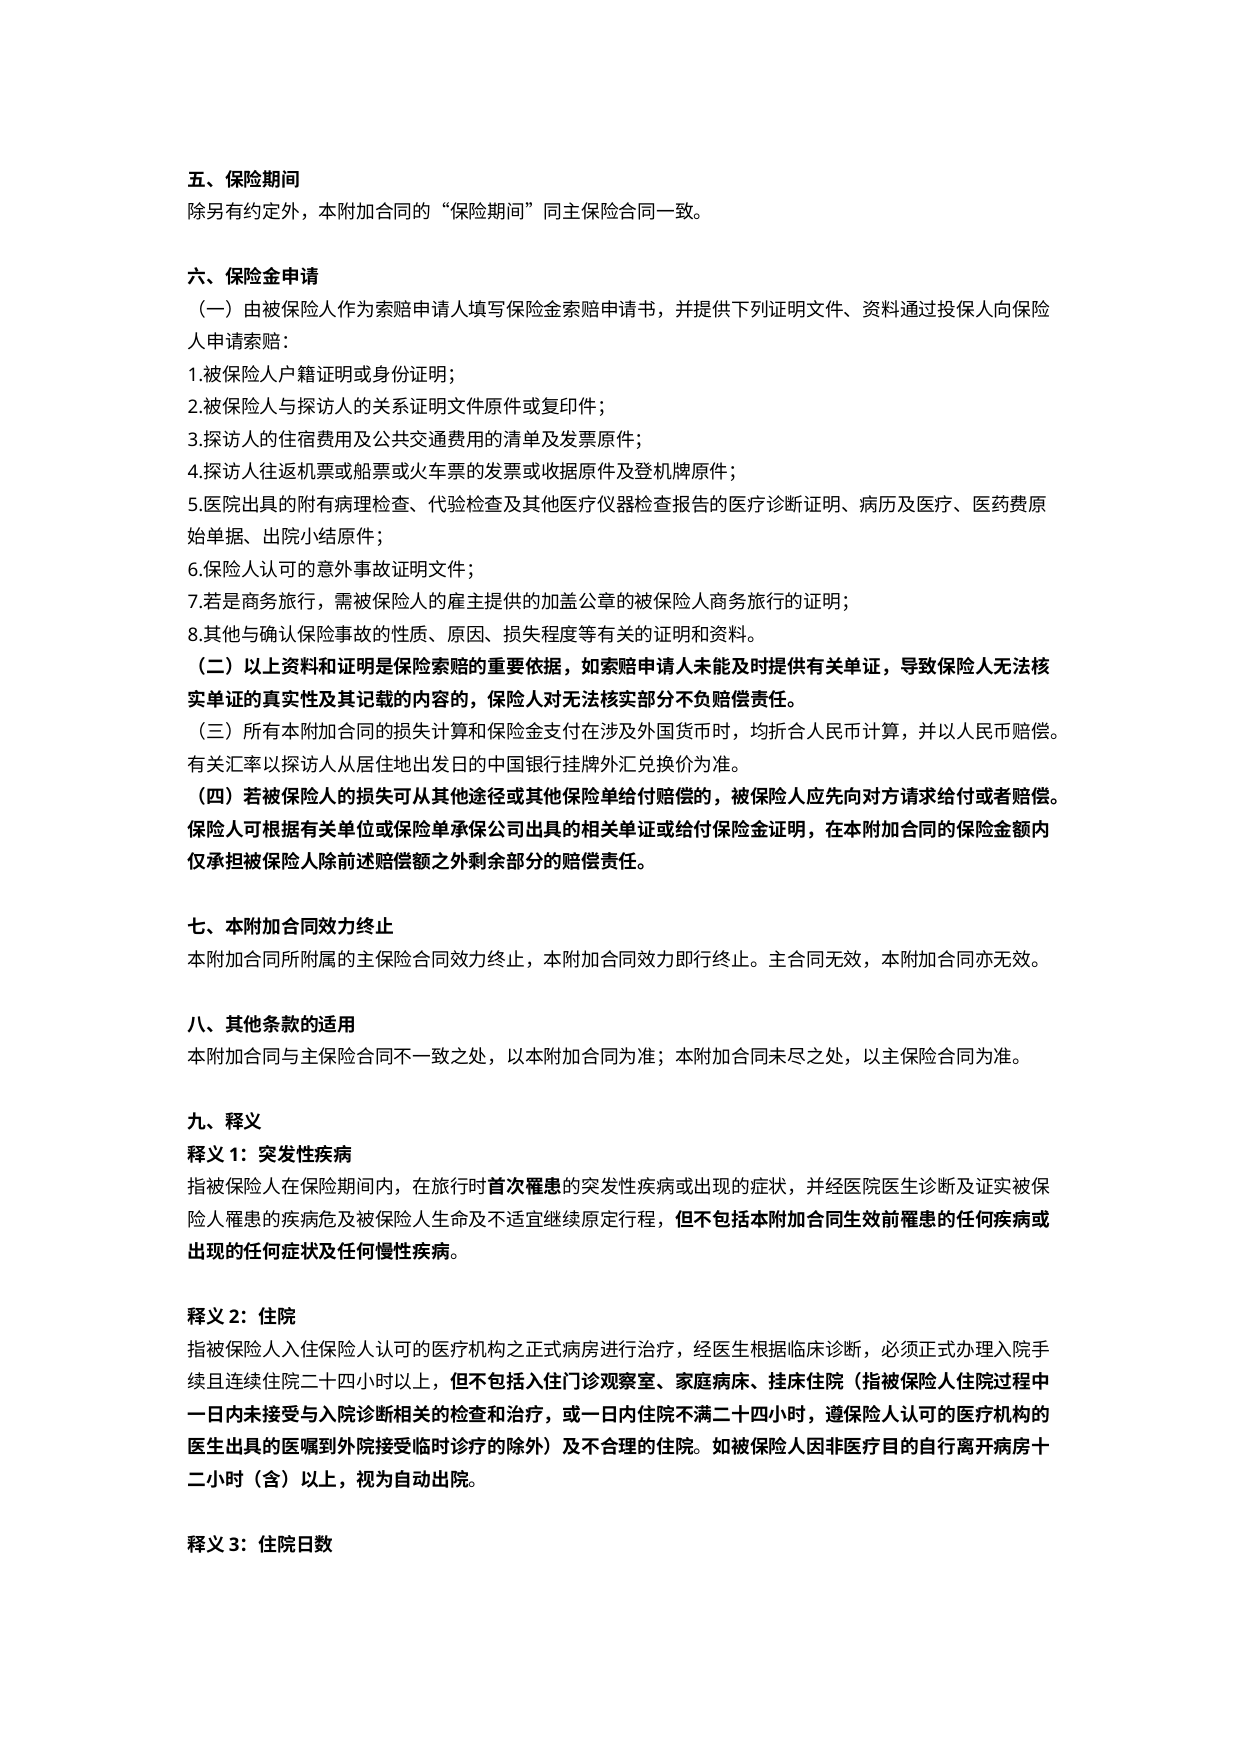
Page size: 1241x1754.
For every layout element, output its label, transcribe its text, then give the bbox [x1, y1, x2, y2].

text 释义3：住院日数 [187, 1527, 1053, 1559]
text 5.医院出具的附有病理检查、代验检查及其他医疗仪器检查报告的医疗诊断证明、病历及医疗、医药费原始单据、出院小结原件； [187, 487, 1053, 552]
text 8.其他与确认保险事故的性质、原因、损失程度等有关的证明和资料。 [187, 617, 1053, 649]
text 七、本附加合同效力终止 [187, 909, 1053, 942]
text （一）由被保险人作为索赔申请人填写保险金索赔申请书，并提供下列证明文件、资料通过投保人向保险人申请索赔： [187, 292, 1053, 357]
text （三）所有本附加合同的损失计算和保险金支付在涉及外国货币时，均折合人民币计算，并以人民币赔偿。有关汇率以探访人从居住地出发日的中国银行挂牌外汇兑换价为准。 [187, 714, 1053, 779]
text （二）以上资料和证明是保险索赔的重要依据，如索赔申请人未能及时提供有关单证，导致保险人无法核实单证的真实性及其记载的内容的，保险人对无法核实部分不负赔偿责任。 [187, 649, 1053, 714]
text 五、保险期间 [187, 162, 1053, 194]
text 6.保险人认可的意外事故证明文件； [187, 552, 1053, 584]
text 释义2：住院 [187, 1299, 1053, 1332]
text 2.被保险人与探访人的关系证明文件原件或复印件； [187, 389, 1053, 422]
text 除另有约定外，本附加合同的“保险期间”同主保险合同一致。 [187, 194, 1053, 227]
text 八、其他条款的适用 [187, 1007, 1053, 1039]
text 7.若是商务旅行，需被保险人的雇主提供的加盖公章的被保险人商务旅行的证明； [187, 584, 1053, 617]
text 九、释义 [187, 1104, 1053, 1137]
text 六、保险金申请 [187, 259, 1053, 292]
text 本附加合同所附属的主保险合同效力终止，本附加合同效力即行终止。主合同无效，本附加合同亦无效。 [187, 942, 1053, 974]
text 指被保险人在保险期间内，在旅行时首次罹患的突发性疾病或出现的症状，并经医院医生诊断及证实被保险人罹患的疾病危及被保险人生命及不适宜继续原定行程，但不包括本附加合同生效前罹患的任何疾病或出现的任何症状及任何慢性疾病。 [187, 1169, 1053, 1267]
text 本附加合同与主保险合同不一致之处，以本附加合同为准；本附加合同未尽之处，以主保险合同为准。 [187, 1039, 1053, 1072]
text 释义1：突发性疾病 [187, 1137, 1053, 1169]
text 指被保险人入住保险人认可的医疗机构之正式病房进行治疗，经医生根据临床诊断，必须正式办理入院手续且连续住院二十四小时以上，但不包括入住门诊观察室、家庭病床、挂床住院（指被保险人住院过程中一日内未接受与入院诊断相关的检查和治疗，或一日内住院不满二十四小时，遵保险人认可的医疗机构的医生出具的医嘱到外院接受临时诊疗的除外）及不合理的住院。如被保险人因非医疗目的自行离开病房十二小时（含）以上，视为自动出院。 [187, 1332, 1053, 1494]
text 4.探访人往返机票或船票或火车票的发票或收据原件及登机牌原件； [187, 454, 1053, 487]
text 1.被保险人户籍证明或身份证明； [187, 357, 1053, 389]
text （四）若被保险人的损失可从其他途径或其他保险单给付赔偿的，被保险人应先向对方请求给付或者赔偿。保险人可根据有关单位或保险单承保公司出具的相关单证或给付保险金证明，在本附加合同的保险金额内仅承担被保险人除前述赔偿额之外剩余部分的赔偿责任。 [187, 779, 1053, 877]
text 3.探访人的住宿费用及公共交通费用的清单及发票原件； [187, 422, 1053, 454]
